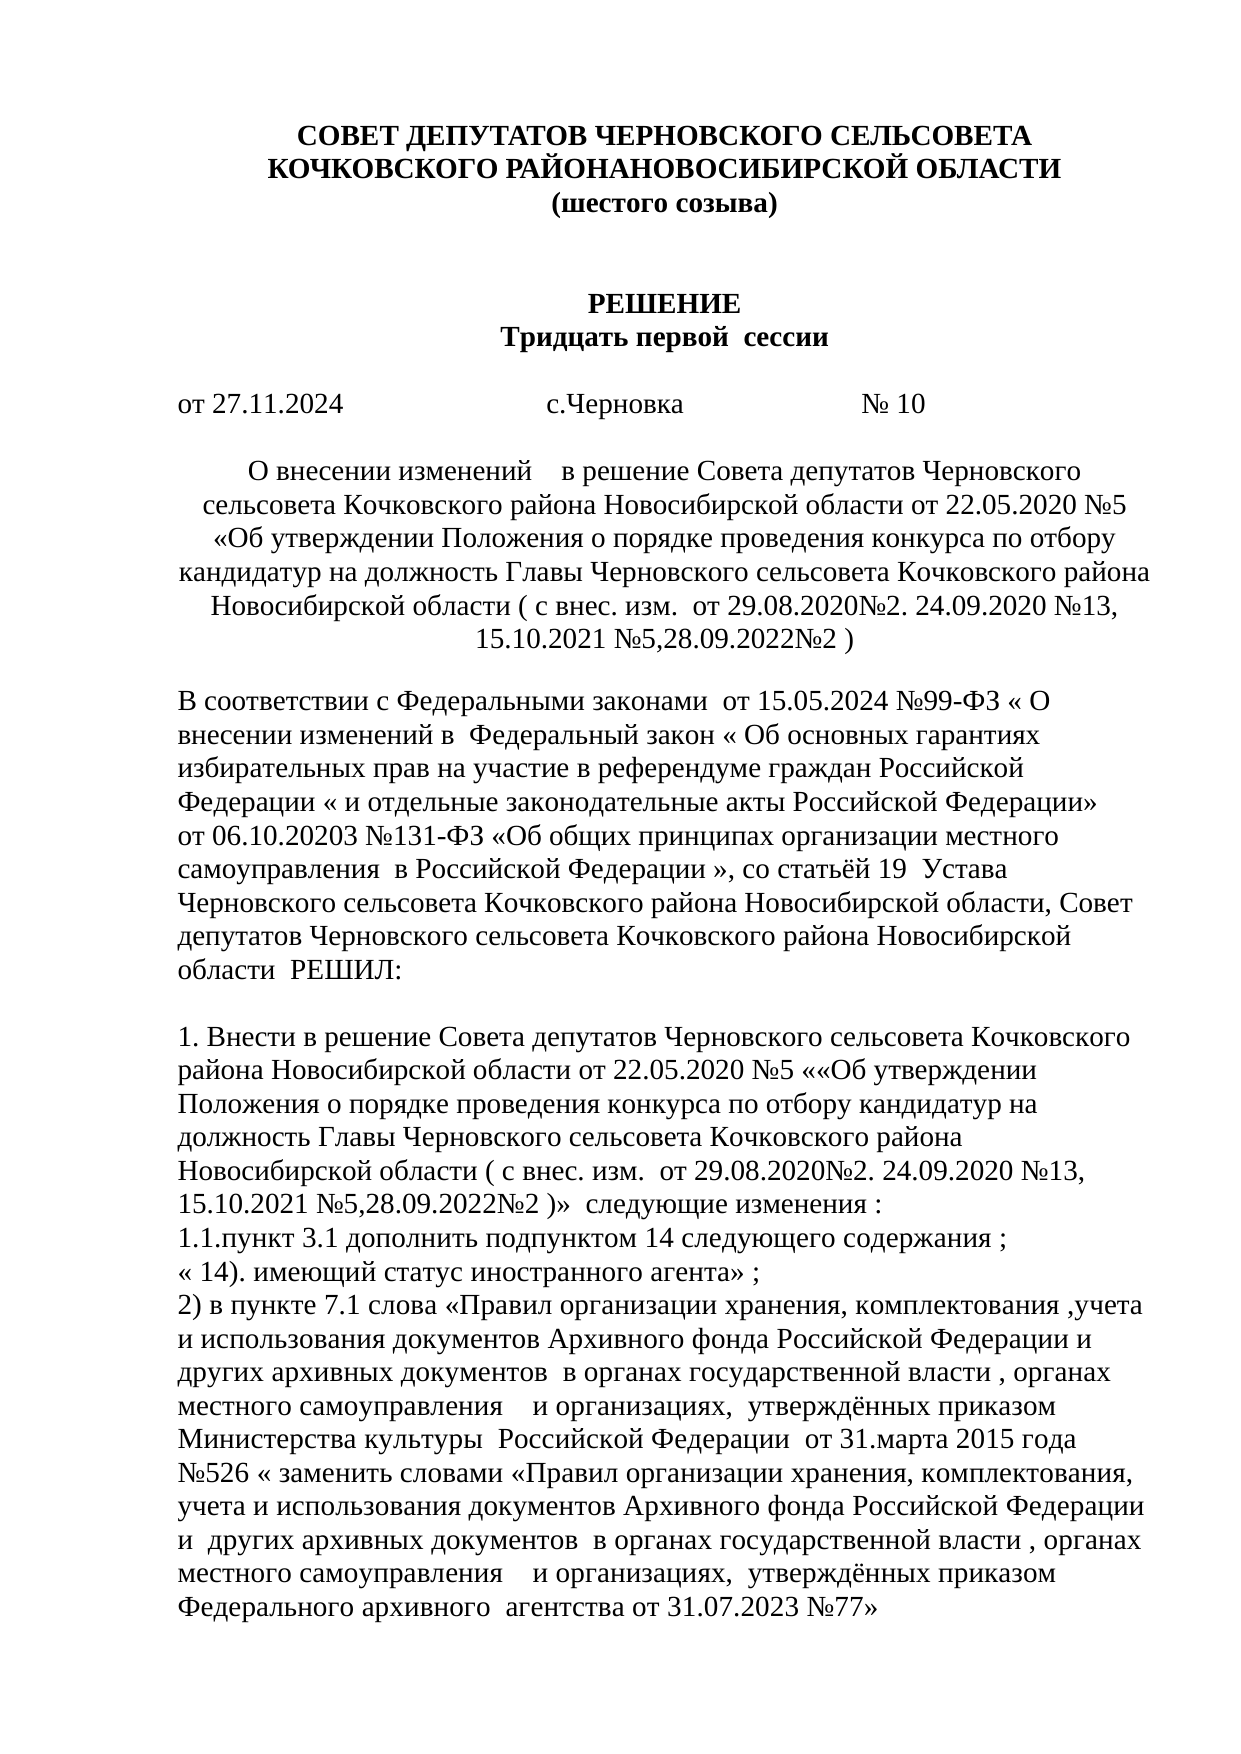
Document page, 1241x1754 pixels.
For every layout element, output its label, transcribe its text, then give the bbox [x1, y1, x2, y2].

text от 06.10.20203 №131-ФЗ «Об общих принципах организации местного самоуправления в Российской Федерации », со статьёй 19 Устава Черновского сельсовета Кочковского района Новосибирской области, Совет депутатов Черновского сельсовета Кочковского района Новосибирской области РЕШИЛ: [177, 818, 1152, 985]
subtitle СОВЕТ ДЕПУТАТОВ ЧЕРНОВСКОГО СЕЛЬСОВЕТА [177, 118, 1152, 152]
text 2) в пункте 7.1 слова «Правил организации хранения, комплектования ,учета и использования документов Архивного фонда Российской Федерации и других архивных документов в органах государственной власти , органах местного самоуправления и организациях, утверждённых приказом Министерства культуры Российской Федерации от 31.марта 2015 года №526 « заменить словами «Правил организации хранения, комплектования, учета и использования документов Архивного фонда Российской Федерации и других архивных документов в органах государственной власти , органах местного самоуправления и организациях, утверждённых приказом Федерального архивного агентства от 31.07.2023 №77» [177, 1287, 1152, 1623]
text (шестого созыва) [177, 185, 1152, 219]
text В соответствии с Федеральными законами от 15.05.2024 №99-ФЗ « О внесении изменений в Федеральный закон « Об основных гарантиях избирательных прав на участие в референдуме граждан Российской Федерации « и отдельные законодательные акты Российской Федерации» [177, 655, 1152, 818]
text 1. Внести в решение Совета депутатов Черновского сельсовета Кочковского района Новосибирской области от 22.05.2020 №5 ««Об утверждении Положения о порядке проведения конкурса по отбору кандидатур на должность Главы Черновского сельсовета Кочковского района Новосибирской области ( с внес. изм. от 29.08.2020№2. 24.09.2020 №13, 15.10.2021 №5,28.09.2022№2 )» следующие изменения : [177, 1019, 1152, 1220]
text РЕШЕНИЕ [177, 286, 1152, 319]
text от 27.11.2024 с.Черновка № 10 [177, 386, 1152, 420]
text О внесении изменений в решение Совета депутатов Черновского сельсовета Кочковского района Новосибирской области от 22.05.2020 №5 «Об утверждении Положения о порядке проведения конкурса по отбору кандидатур на должность Главы Черновского сельсовета Кочковского района Новосибирской области ( с внес. изм. от 29.08.2020№2. 24.09.2020 №13, 15.10.2021 №5,28.09.2022№2 ) [177, 453, 1152, 655]
text 1.1.пункт 3.1 дополнить подпунктом 14 следующего содержания ; « 14). имеющий статус иностранного агента» ; [177, 1220, 1152, 1287]
text Тридцать первой сессии [177, 319, 1152, 353]
subtitle КОЧКОВСКОГО РАЙОНАНОВОСИБИРСКОЙ ОБЛАСТИ [177, 152, 1152, 185]
